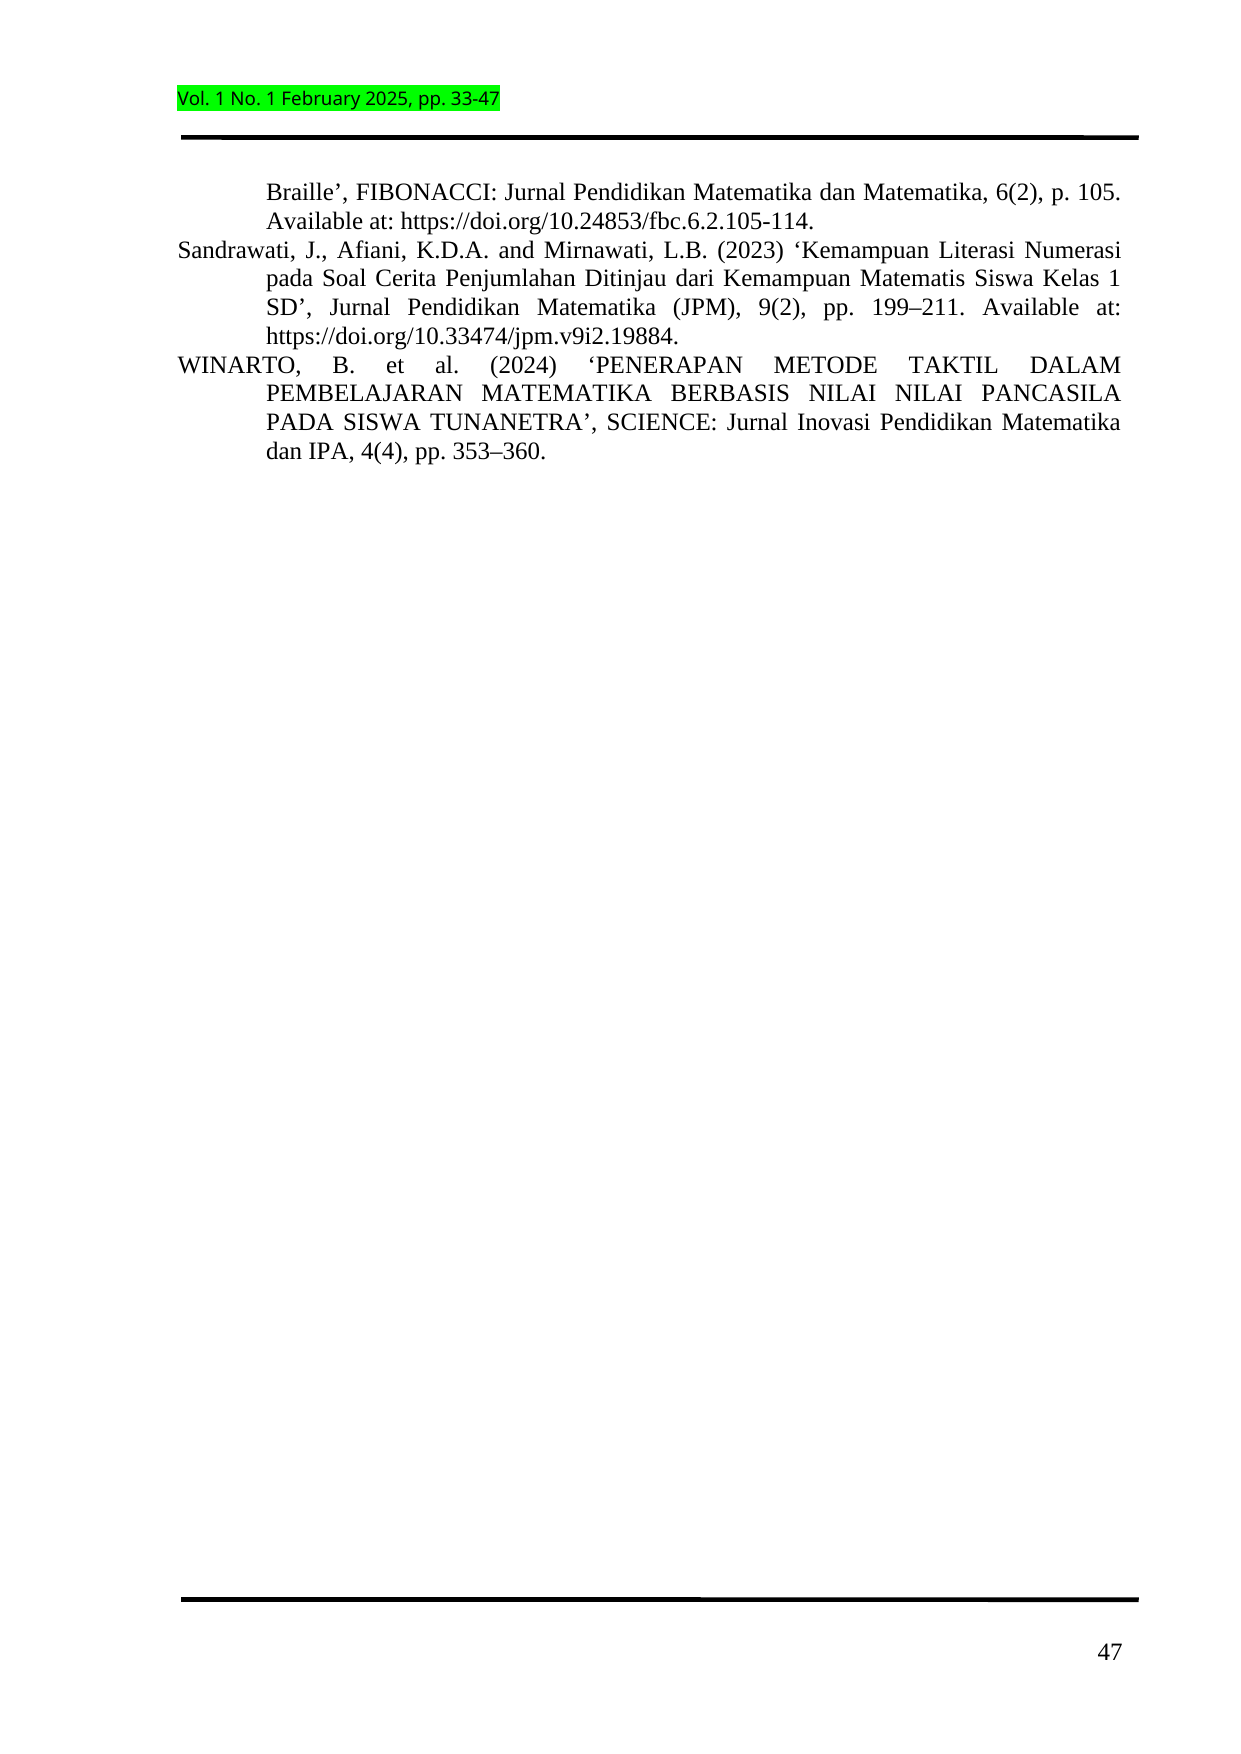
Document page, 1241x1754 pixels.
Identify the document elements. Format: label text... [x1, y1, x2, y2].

text WINARTO, B. et al. (2024) ‘PENERAPAN METODE TAKTIL DALAM PEMBELAJARAN MATEMATIKA BERBASIS NILAI NILAI PANCASILA PADA SISWA TUNANETRA’, SCIENCE: Jurnal Inovasi Pendidikan Matematika dan IPA, 4(4), pp. 353–360. [177, 350, 1122, 465]
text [177, 177, 1122, 235]
text Sandrawati, J., Afiani, K.D.A. and Mirnawati, L.B. (2023) ‘Kemampuan Literasi Numerasi pada Soal Cerita Penjumlahan Ditinjau dari Kemampuan Matematis Siswa Kelas 1 SD’, Jurnal Pendidikan Matematika (JPM), 9(2), pp. 199–211. Available at: https://doi.org/10.33474/jpm.v9i2.19884. [177, 235, 1122, 350]
